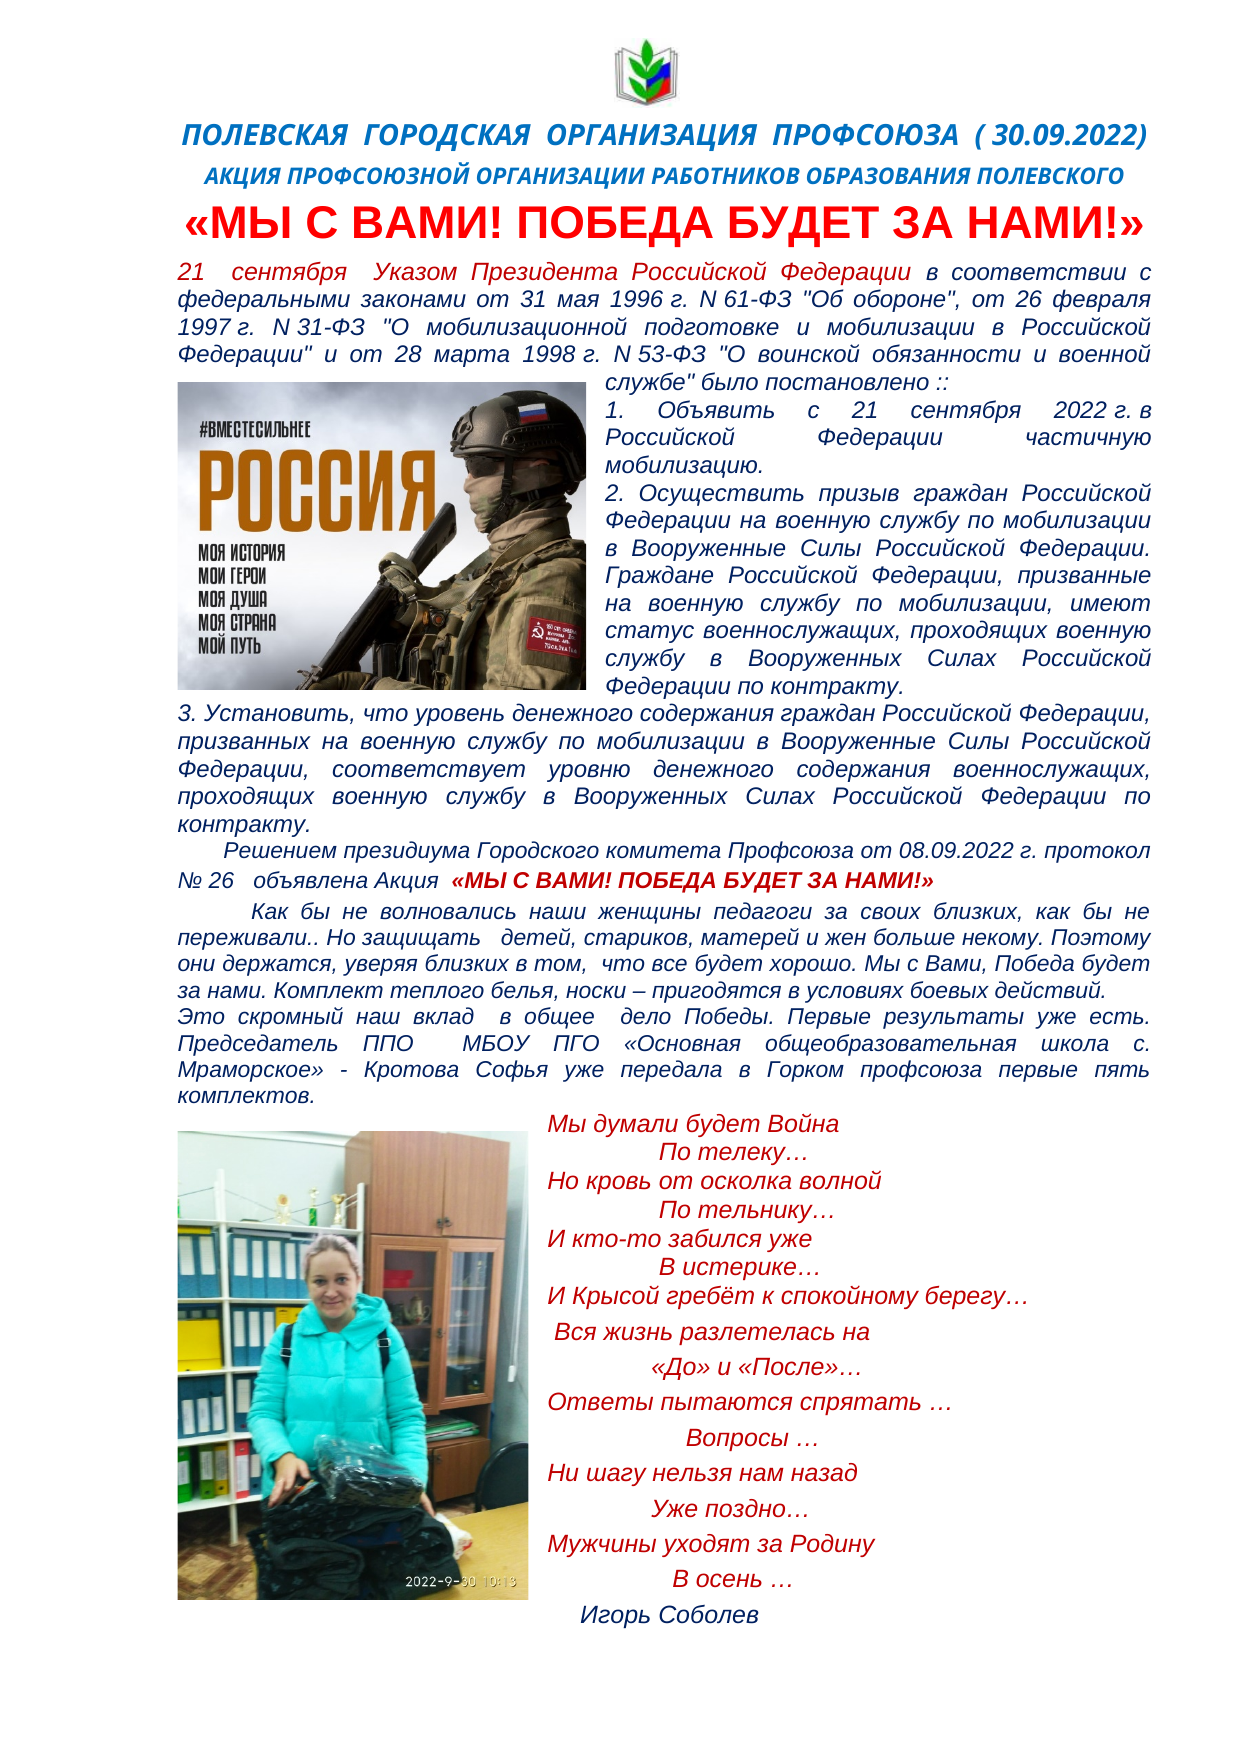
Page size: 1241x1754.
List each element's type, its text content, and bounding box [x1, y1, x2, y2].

text 2. Осуществить призыв граждан Российской Федерации на военную службу по мобилизации в Вооруженные Силы Российской Федерации. Граждане Российской Федерации, призванные на военную службу по мобилизации, имеют статус военнослужащих, проходящих военную службу в Вооруженных Силах Российской Федерации по контракту. [177, 478, 1152, 699]
picture [177, 382, 587, 690]
text 1. Объявить с 21 сентября 2022 г. в Российской Федерации частичную мобилизацию. [587, 396, 1152, 478]
text «МЫ С ВАМИ! ПОБЕДА БУДЕТ ЗА НАМИ!» [177, 196, 1152, 249]
text «До» и «После»… [529, 1345, 1152, 1381]
picture [613, 38, 680, 108]
text Ответы пытаются спрятать … [529, 1381, 1152, 1416]
text Игорь Соболев [177, 1593, 1152, 1628]
text Мы думали будет Война По телеку… Но кровь от осколка волной По тельнику… [177, 1108, 1152, 1223]
text 3. Установить, что уровень денежного содержания граждан Российской Федерации, призванных на военную службу по мобилизации в Вооруженные Силы Российской Федерации, соответствует уровню денежного содержания военнослужащих, проходящих военную службу в Вооруженных Силах Российской Федерации по контракту. [177, 699, 1152, 837]
text Вопросы … [529, 1416, 1152, 1451]
text АКЦИЯ ПРОФСОЮЗНОЙ ОРГАНИЗАЦИИ РАБОТНИКОВ ОБРАЗОВАНИЯ ПОЛЕВСКОГО [177, 160, 1152, 191]
text 21 сентября Указом Президента Российской Федерации в соответствии с федеральными законами от 31 мая 1996 г. N 61-ФЗ "Об обороне", от 26 февраля 1997 г. N 31-ФЗ "О мобилизационной подготовке и мобилизации в Российской Федерации" и от 28 марта 1998 г. N 53-ФЗ "О воинской обязанности и военной службе" было постановлено :: [177, 256, 1152, 396]
text И кто-то забился уже В истерике… И Крысой гребёт к спокойному берегу… [529, 1223, 1152, 1310]
text Вся жизнь разлетелась на [529, 1310, 1152, 1345]
text Решением президиума Городского комитета Профсоюза от 08.09.2022 г. протокол № 26 объявлена Акция «МЫ С ВАМИ! ПОБЕДА БУДЕТ ЗА НАМИ!» [177, 837, 1152, 894]
text Это скромный наш вклад в общее дело Победы. Первые результаты уже есть. Председатель ППО МБОУ ПГО «Основная общеобразовательная школа с. Мраморское» - Кротова Софья уже передала в Горком профсоюза первые пять комплектов. [177, 1003, 1152, 1108]
text В осень … [529, 1558, 1152, 1593]
text Как бы не волновались наши женщины педагоги за своих близких, как бы не переживали.. Но защищать детей, стариков, матерей и жен больше некому. Поэтому они держатся, уверяя близких в том, что все будет хорошо. Мы с Вами, Победа будет за нами. Комплект теплого белья, носки – пригодятся в условиях боевых действий. [177, 898, 1152, 1003]
text ПОЛЕВСКАЯ ГОРОДСКАЯ ОРГАНИЗАЦИЯ ПРОФСОЮЗА ( 30.09.2022) [177, 114, 1152, 154]
text Ни шагу нельзя нам назад Уже поздно… [529, 1451, 1152, 1522]
picture [177, 1131, 529, 1600]
text Мужчины уходят за Родину [529, 1522, 1152, 1558]
